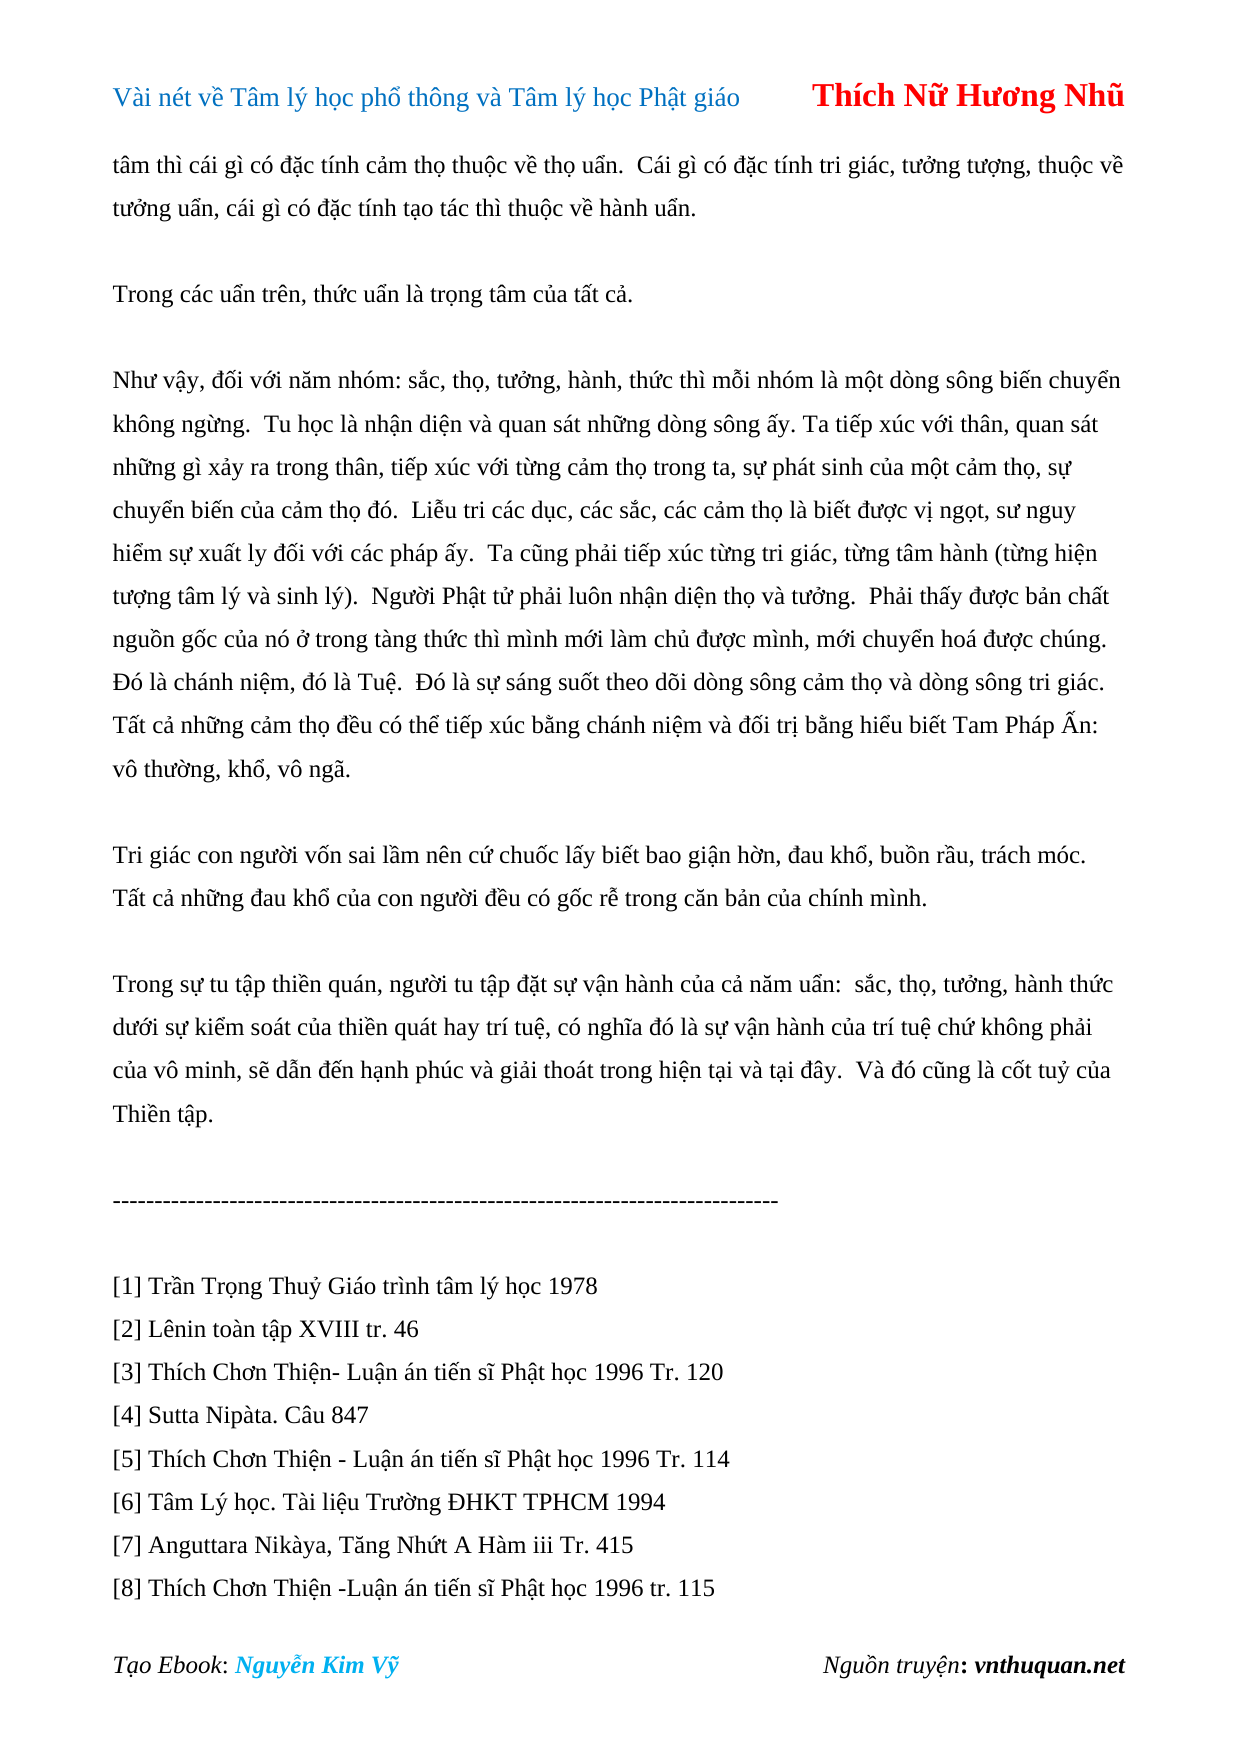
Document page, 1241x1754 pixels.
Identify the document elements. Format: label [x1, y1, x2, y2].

text [112, 150, 1128, 1602]
